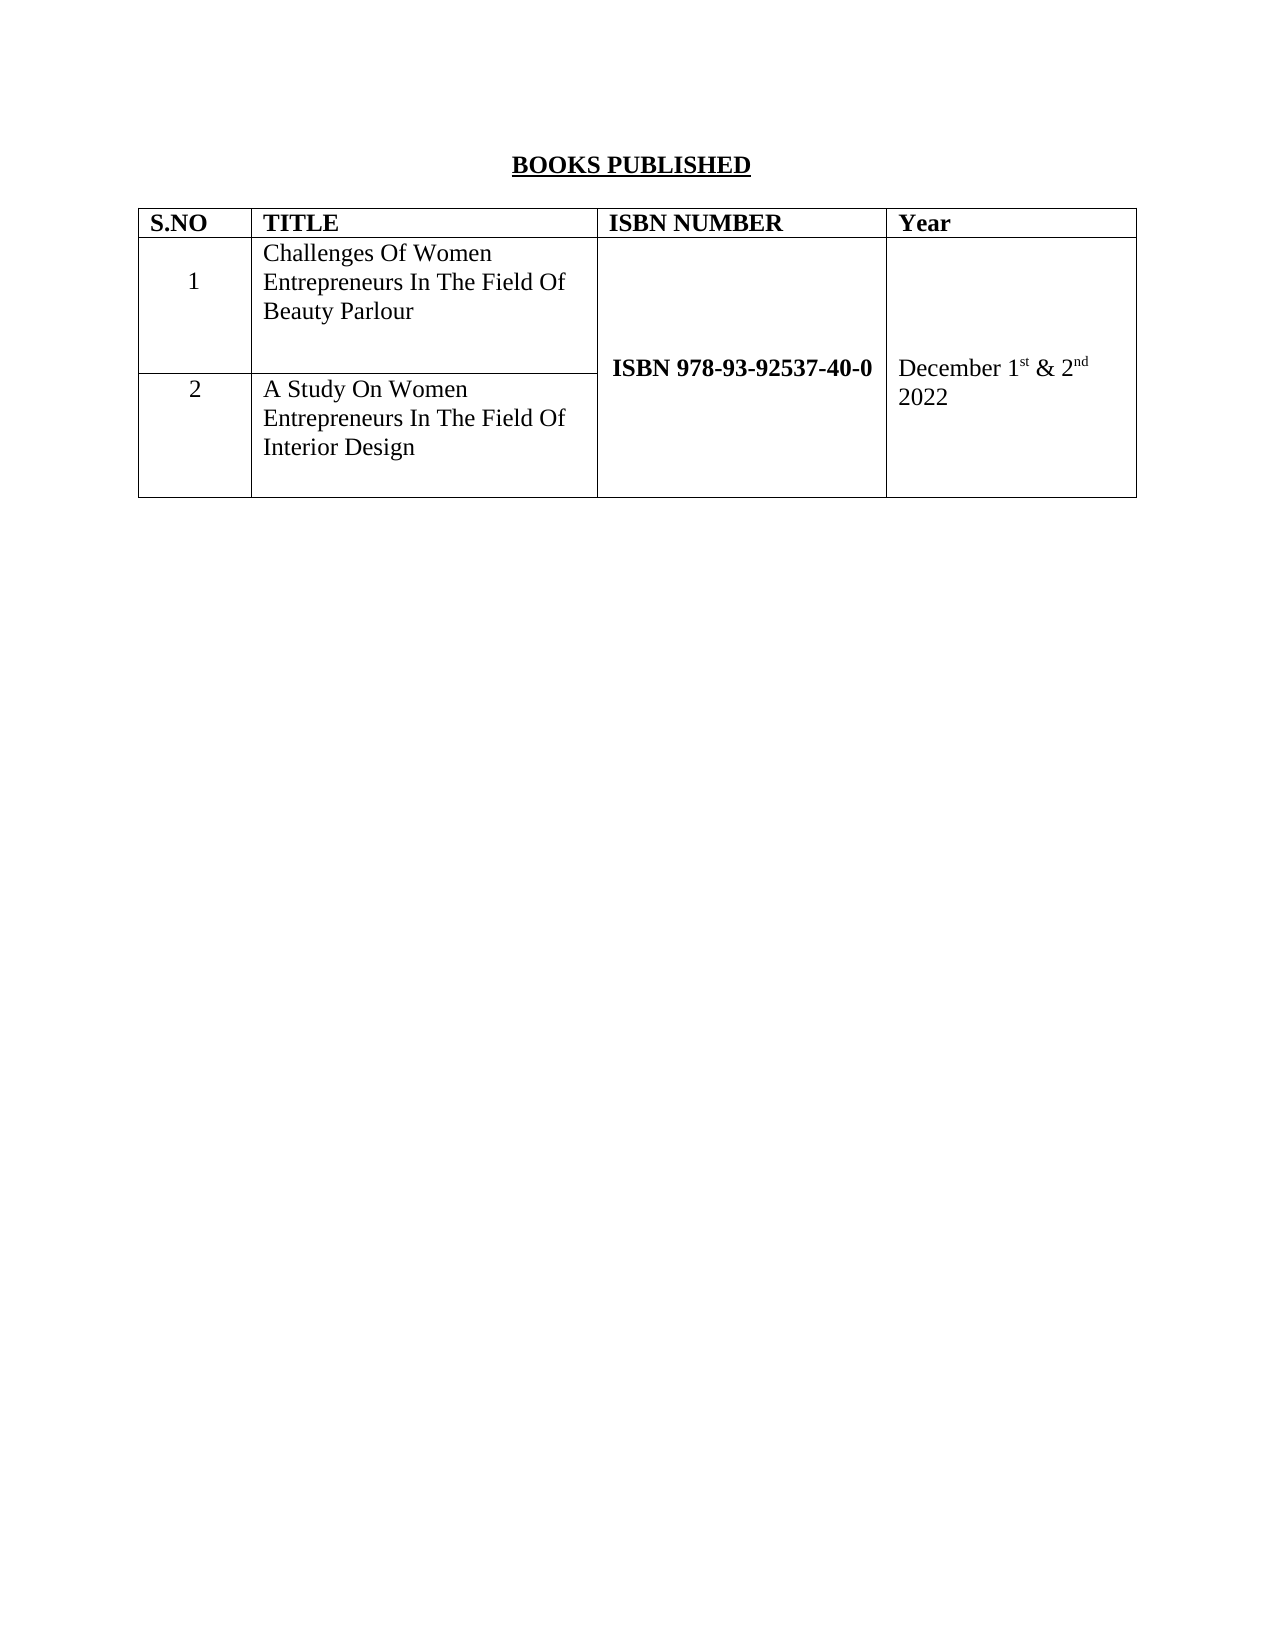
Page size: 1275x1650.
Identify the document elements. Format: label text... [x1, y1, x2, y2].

table_header S.NO [139, 209, 251, 237]
table_cell 2 [139, 374, 251, 497]
table_header ISBN NUMBER [598, 209, 886, 237]
table_cell December 1st & 2nd 2022 [887, 238, 1136, 497]
table_cell A Study On Women Entrepreneurs In The Field Of Interior Design [252, 374, 597, 497]
table_header Year [887, 209, 1136, 237]
table_cell 1 [139, 238, 251, 373]
table_cell Challenges Of Women Entrepreneurs In The Field Of Beauty Parlour [252, 238, 597, 373]
table_header TITLE [252, 209, 597, 237]
table_cell ISBN 978-93-92537-40-0 [598, 238, 886, 497]
text BOOKS PUBLISHED [471, 150, 791, 179]
